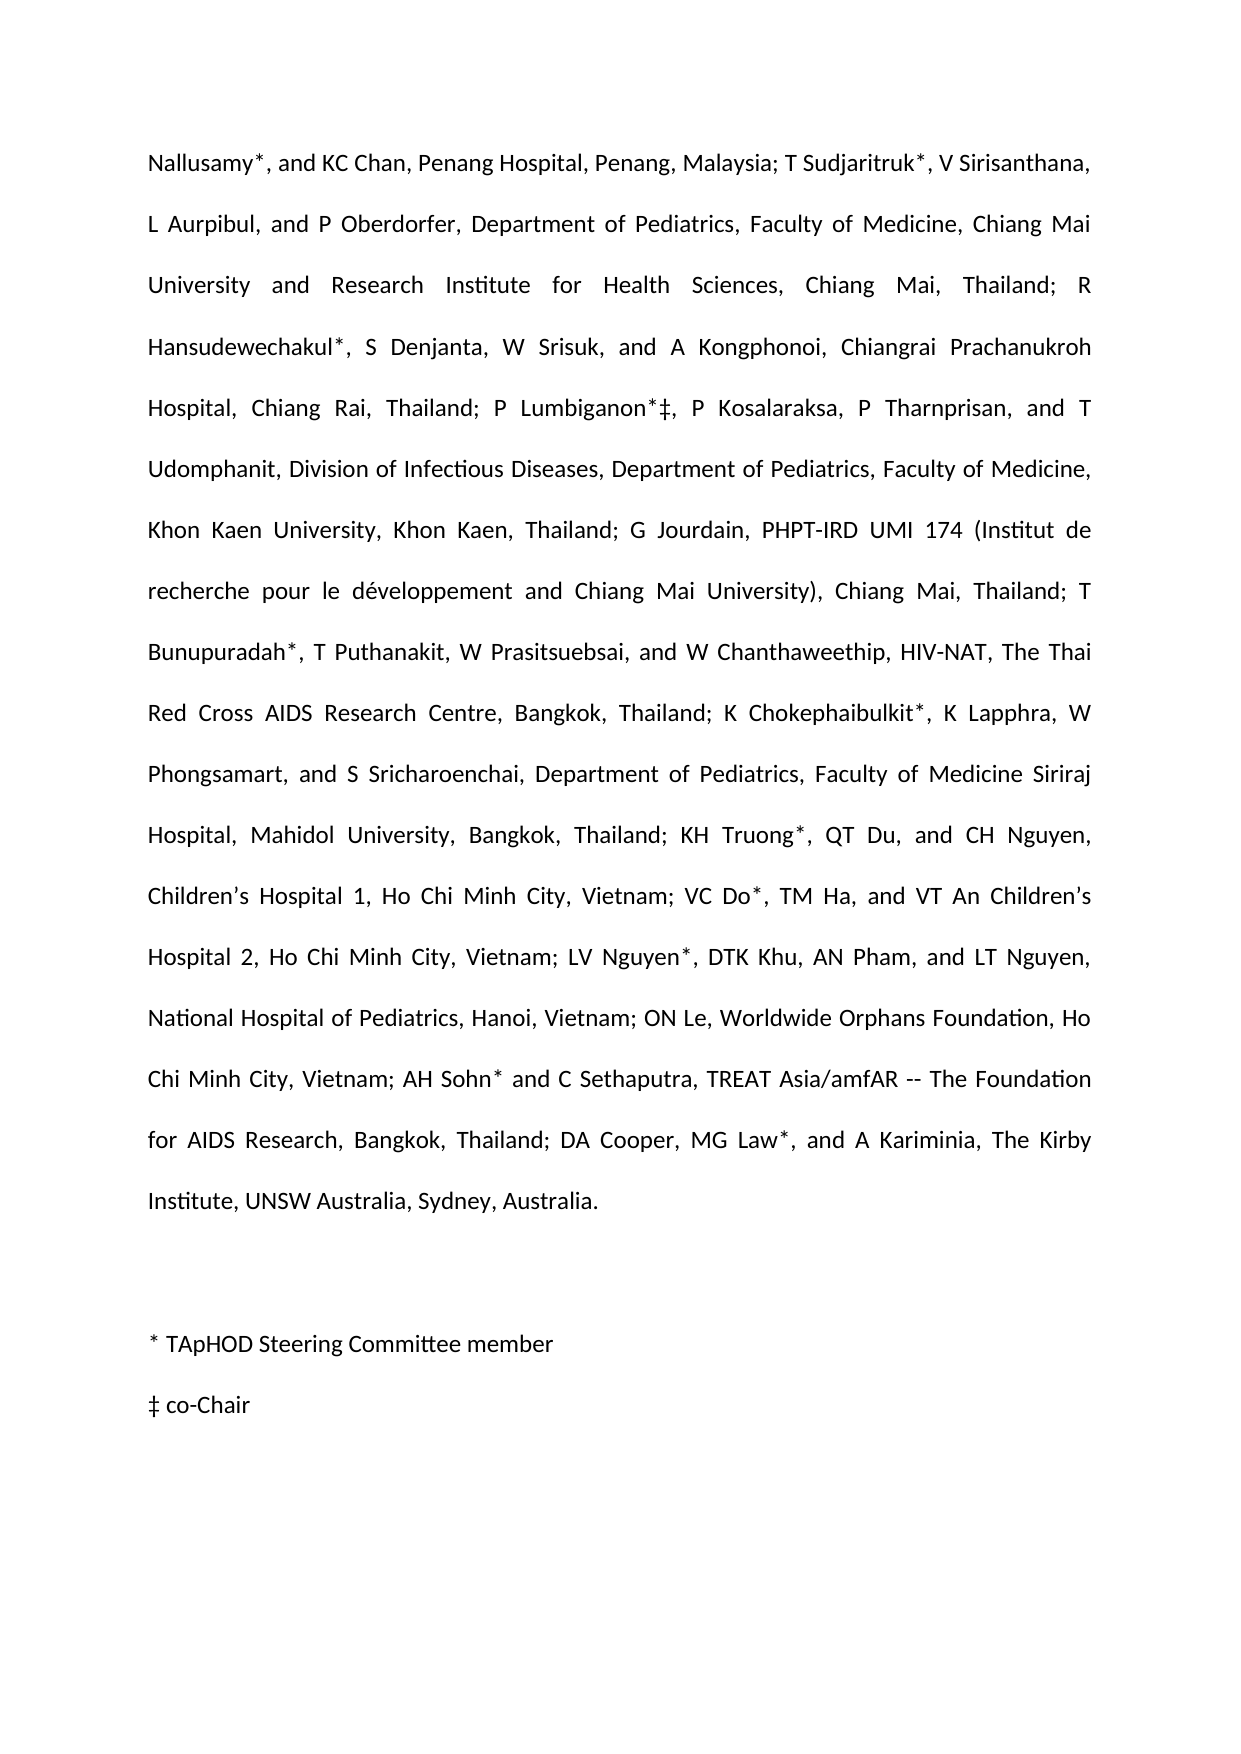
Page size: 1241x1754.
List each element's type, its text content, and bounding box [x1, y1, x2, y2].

text * TApHOD Steering Committee member [148, 1328, 1093, 1359]
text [148, 148, 1093, 1216]
text ‡ co-Chair [148, 1389, 1093, 1420]
